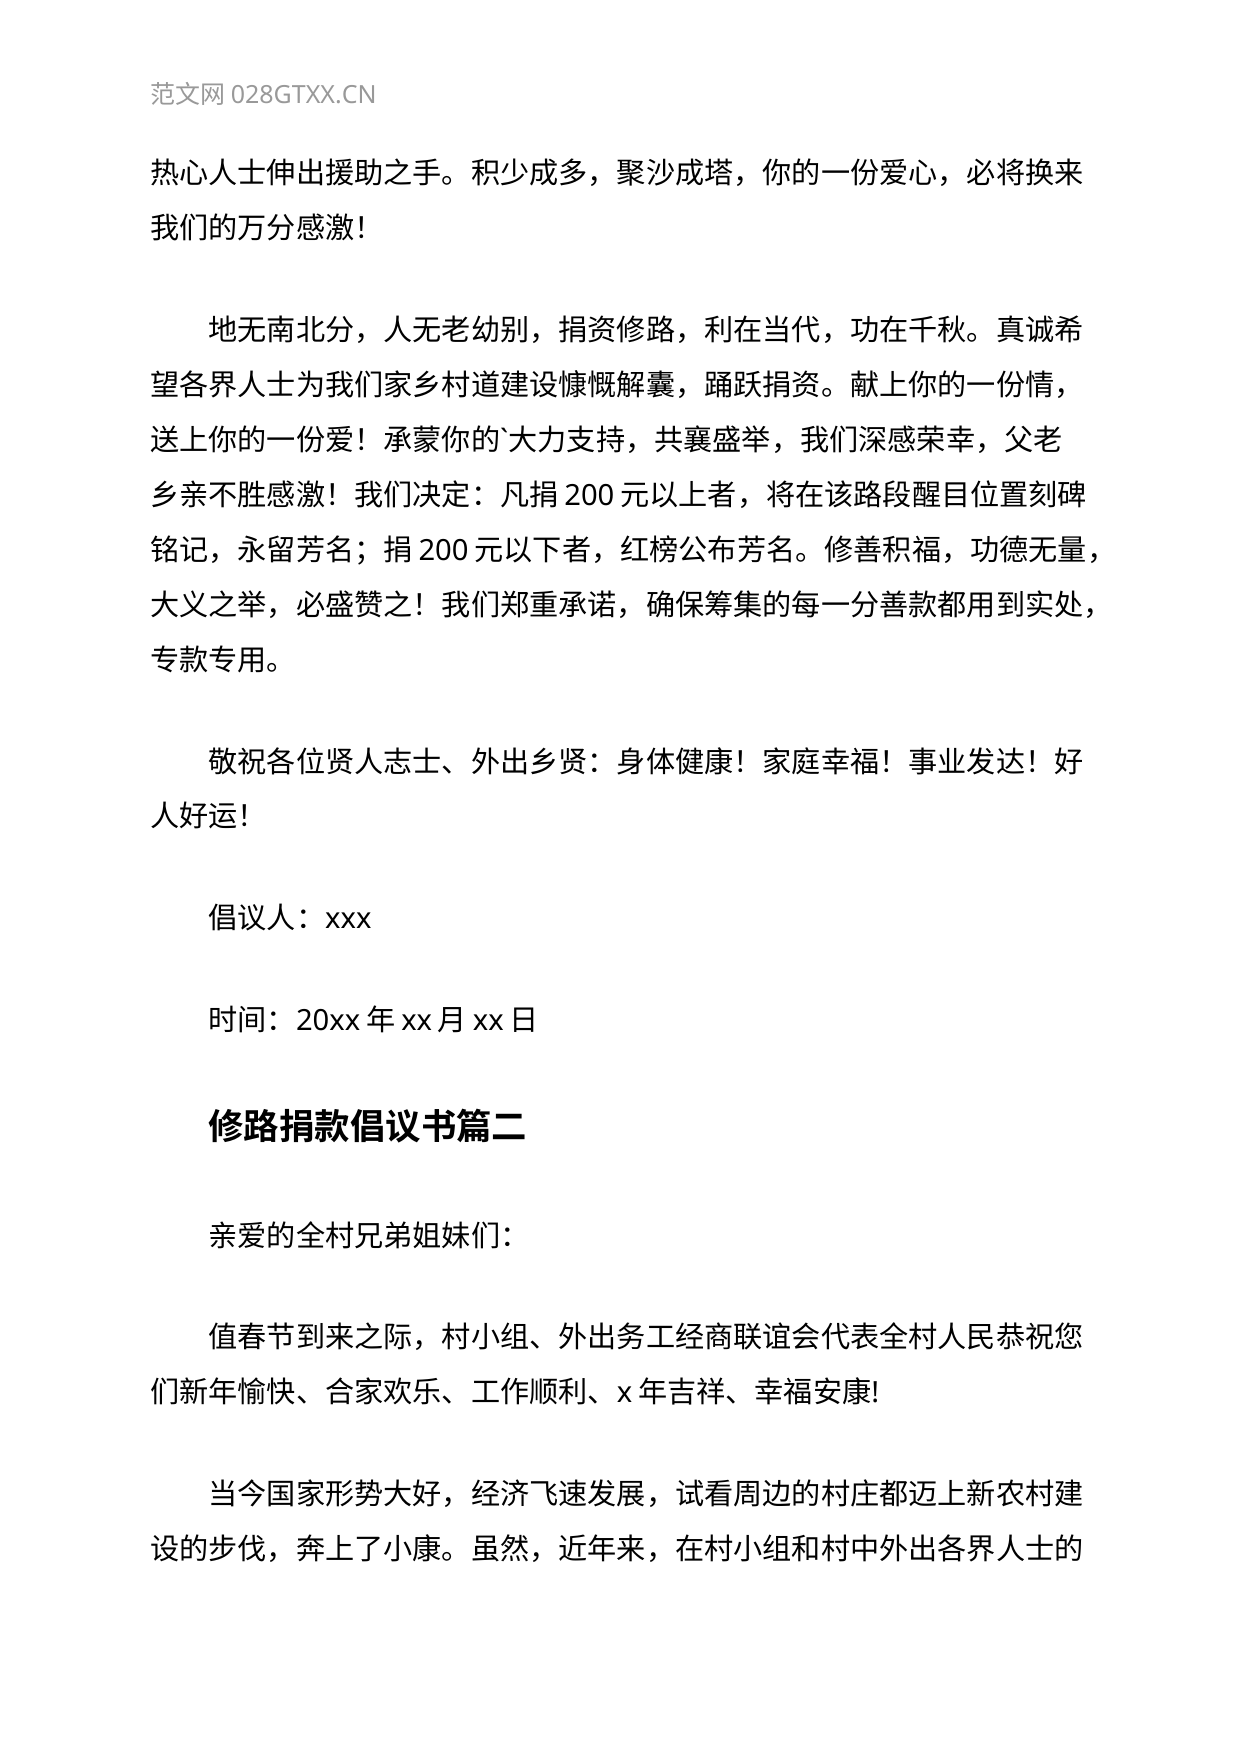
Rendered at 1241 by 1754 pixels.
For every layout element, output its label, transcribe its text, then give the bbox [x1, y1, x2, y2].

text 时间：20xx年xx月xx日 [150, 997, 1090, 1039]
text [150, 150, 1090, 247]
text 地无南北分，人无老幼别，捐资修路，利在当代，功在千秋。真诚希望各界人士为我们家乡村道建设慷慨解囊，踊跃捐资。献上你的一份情，送上你的一份爱！承蒙你的`大力支持，共襄盛举，我们深感荣幸，父老乡亲不胜感激！我们决定：凡捐200元以上者，将在该路段醒目位置刻碑铭记，永留芳名；捐200元以下者，红榜公布芳名。修善积福，功德无量，大义之举，必盛赞之！我们郑重承诺，确保筹集的每一分善款都用到实处，专款专用。 [150, 307, 1090, 679]
text 倡议人：xxx [150, 895, 1090, 937]
text 修路捐款倡议书篇二 [150, 1099, 1090, 1150]
text 亲爱的全村兄弟姐妹们： [150, 1212, 1090, 1254]
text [150, 1471, 1090, 1568]
text 值春节到来之际，村小组、外出务工经商联谊会代表全村人民恭祝您们新年愉快、合家欢乐、工作顺利、x年吉祥、幸福安康! [150, 1314, 1090, 1411]
text 敬祝各位贤人志士、外出乡贤：身体健康！家庭幸福！事业发达！好人好运！ [150, 738, 1090, 835]
